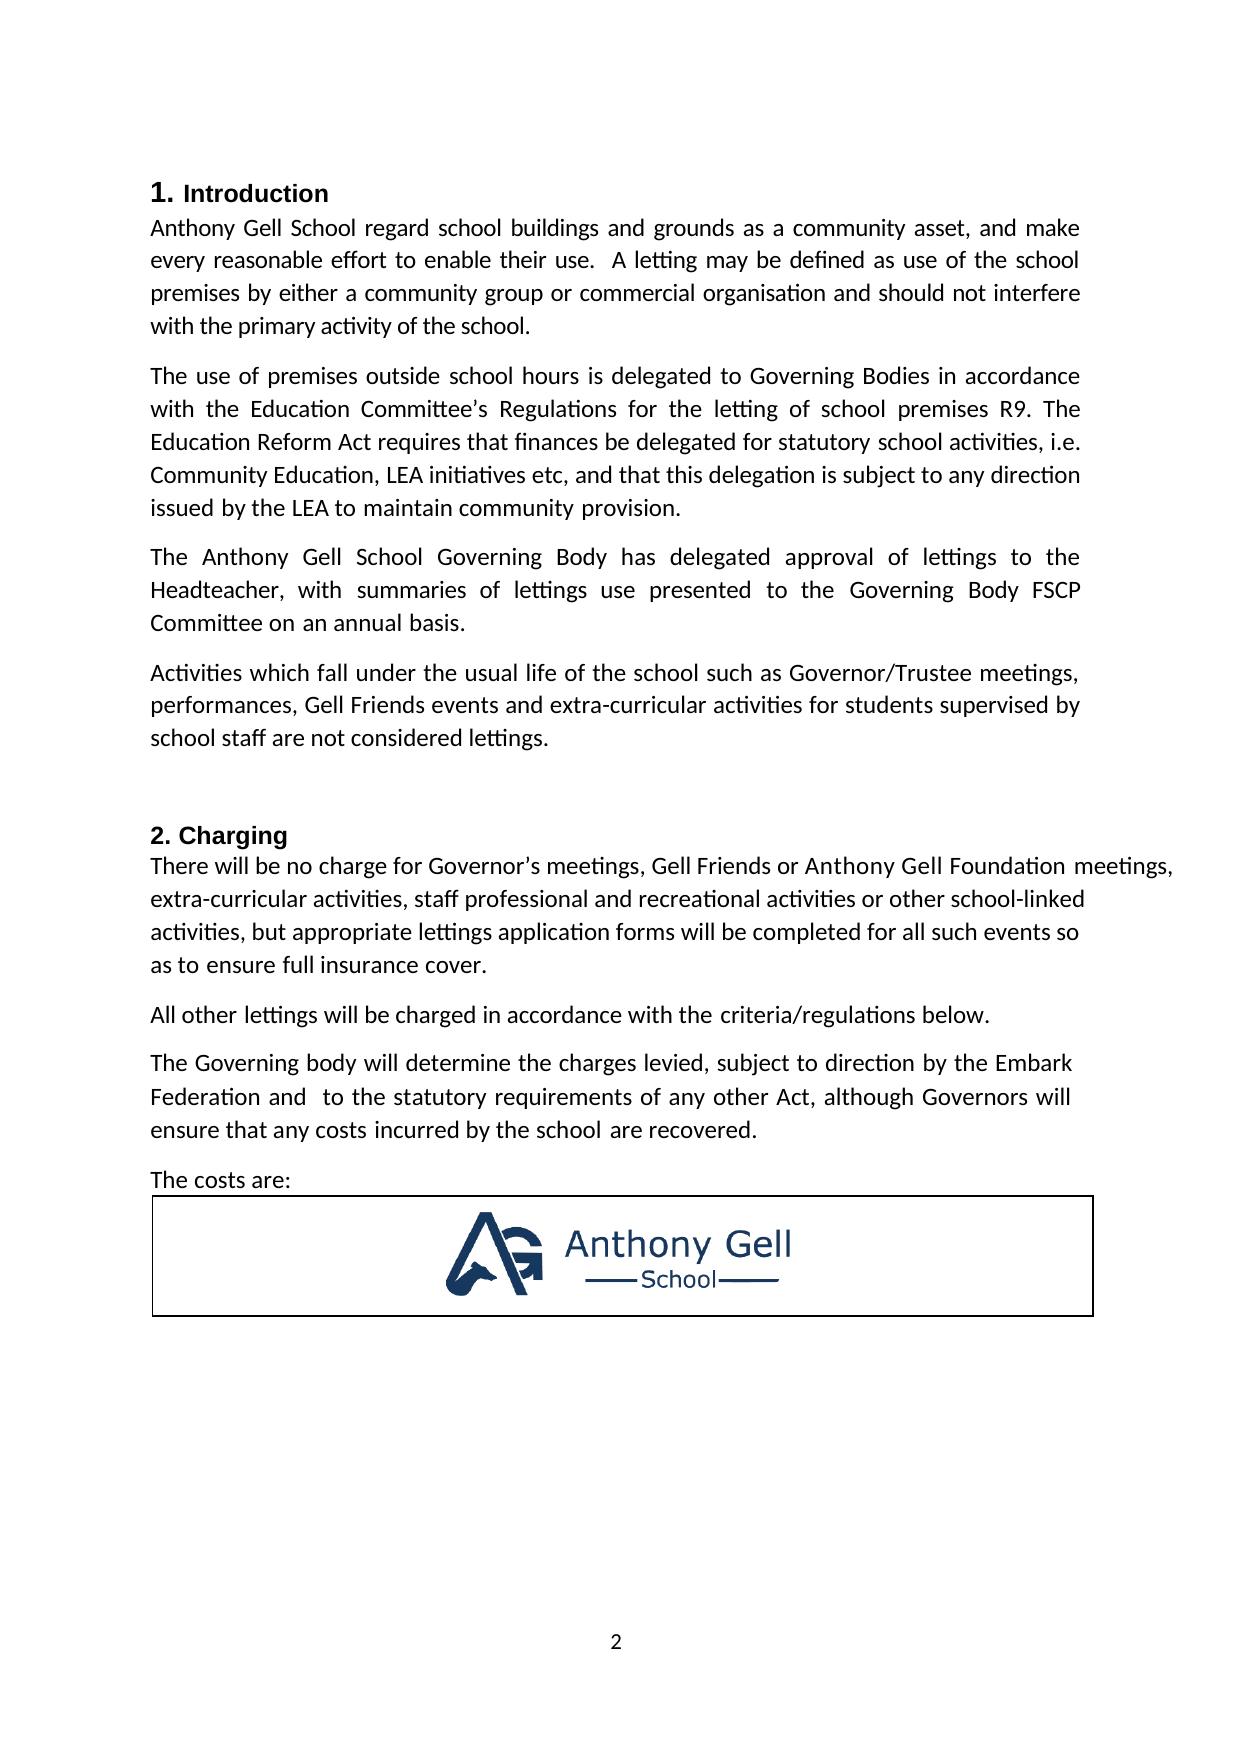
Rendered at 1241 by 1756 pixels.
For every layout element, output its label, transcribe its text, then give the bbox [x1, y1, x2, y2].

text extra-curricular activities, staff professional and recreational activities or other school-linked activities, but appropriate lettings application forms will be completed for all such events so as to ensure full insurance cover. [150, 883, 1089, 980]
text The costs are: [150, 1164, 1228, 1195]
text There will be no charge for Governor’s meetings, Gell Friends or Anthony Gell Foundation meetings, [150, 851, 1228, 881]
text All other lettings will be charged in accordance with the criteria/regulations below. [150, 999, 1228, 1029]
subtitle Introduction [150, 177, 1228, 209]
text Activities which fall under the usual life of the school such as Governor/Trustee meetings, performances, Gell Friends events and extra-curricular activities for students supervised by school staff are not considered lettings. [150, 657, 1081, 753]
subtitle Charging [150, 821, 1228, 850]
text The Anthony Gell School Governing Body has delegated approval of lettings to the Headteacher, with summaries of lettings use presented to the Governing Body FSCP Committee on an annual basis. [150, 541, 1081, 638]
text Anthony Gell School regard school buildings and grounds as a community asset, and make every reasonable effort to enable their use. A letting may be defined as use of the school premises by either a community group or commercial organisation and should not interfere with the primary activity of the school. [150, 212, 1081, 341]
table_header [153, 1197, 1092, 1315]
text The use of premises outside school hours is delegated to Governing Bodies in accordance with the Education Committee’s Regulations for the letting of school premises R9. The Education Reform Act requires that finances be delegated for statutory school activities, i.e. Community Education, LEA initiatives etc, and that this delegation is subject to any direction issued by the LEA to maintain community provision. [150, 360, 1081, 522]
text The Governing body will determine the charges levied, subject to direction by the Embark Federation and to the statutory requirements of any other Act, although Governors will ensure that any costs incurred by the school are recovered. [150, 1047, 1072, 1145]
picture [439, 1201, 796, 1299]
